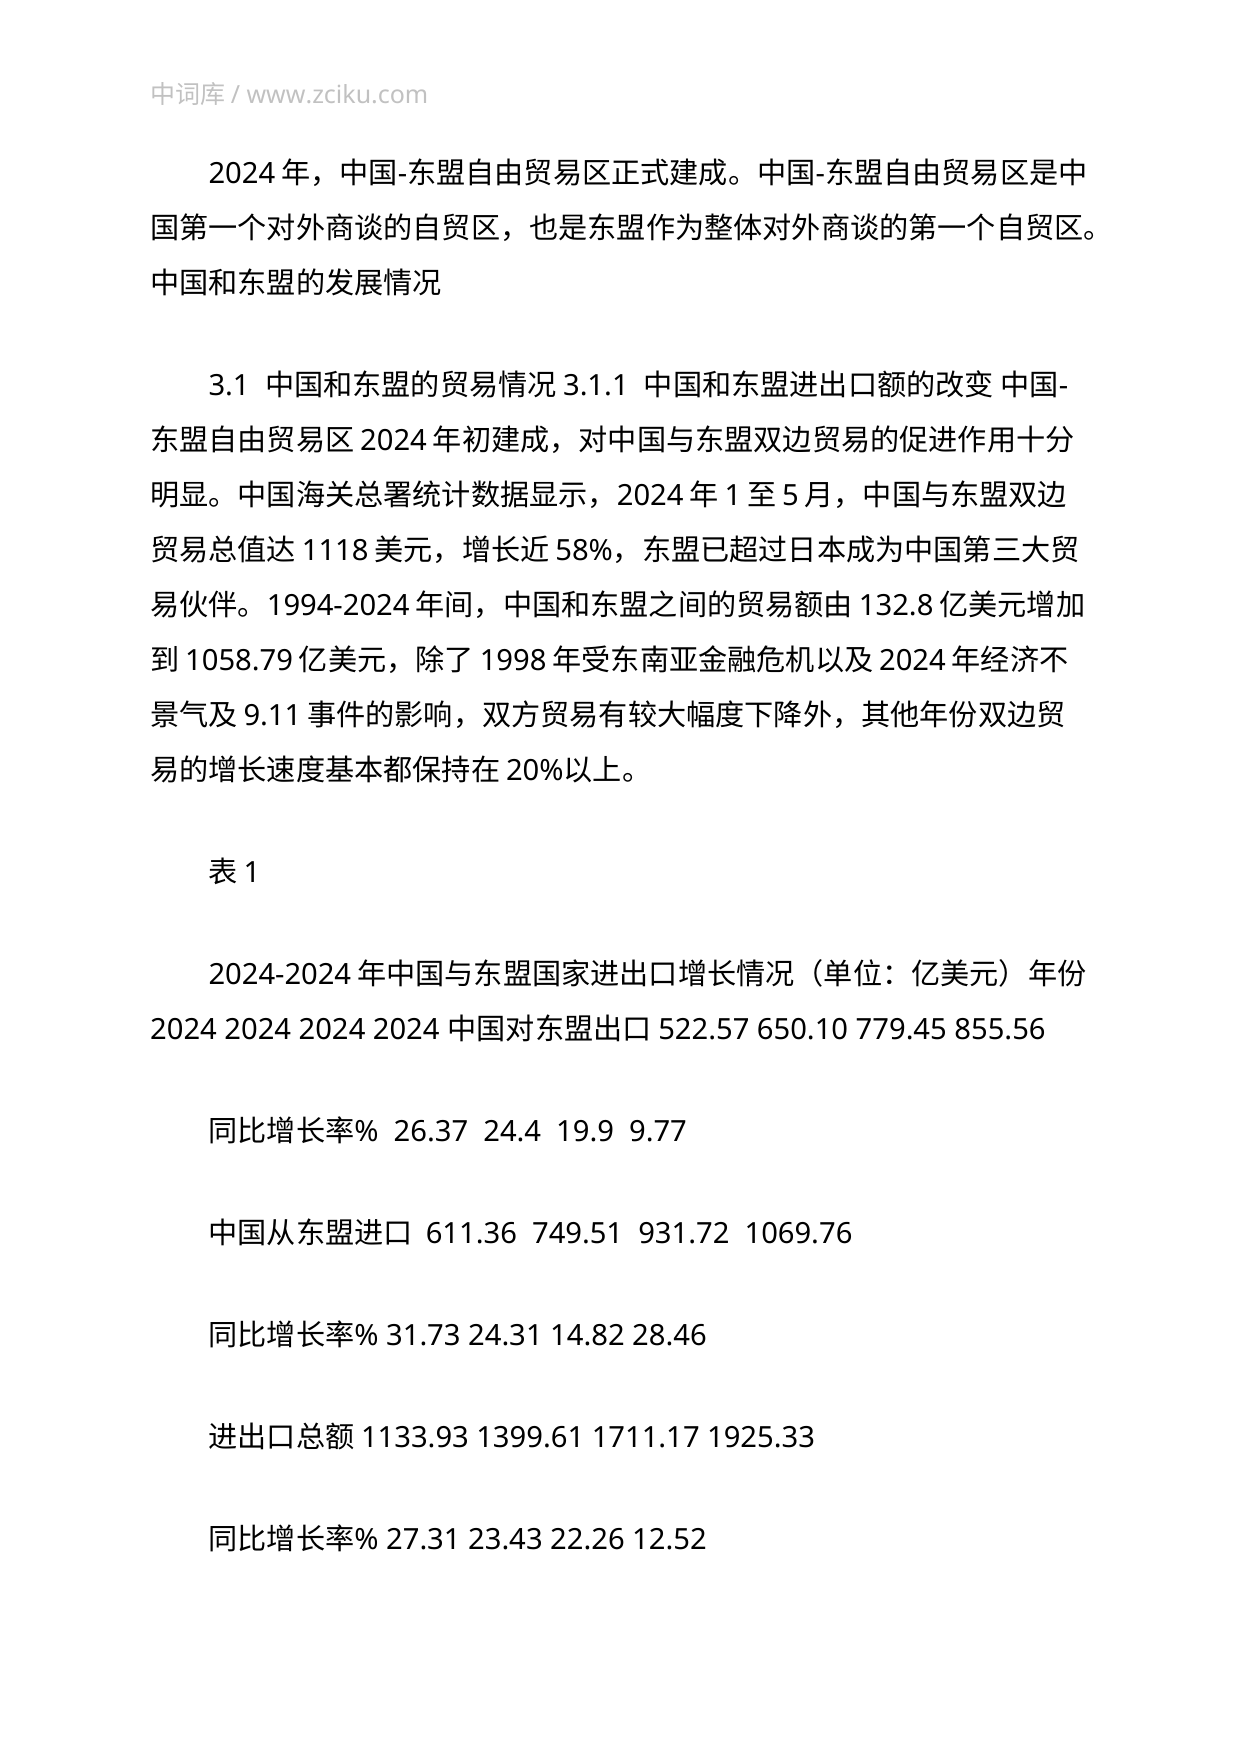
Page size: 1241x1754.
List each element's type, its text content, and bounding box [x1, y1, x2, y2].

text 2024年，中国-东盟自由贸易区正式建成。中国-东盟自由贸易区是中国第一个对外商谈的自贸区，也是东盟作为整体对外商谈的第一个自贸区。中国和东盟的发展情况 [150, 150, 1090, 302]
text 表1 [150, 849, 1090, 891]
text 同比增长率% 31.73 24.31 14.82 28.46 [150, 1312, 1090, 1354]
text 进出口总额 1133.93 1399.61 1711.17 1925.33 [150, 1413, 1090, 1456]
text 同比增长率% 26.37 24.4 19.9 9.77 [150, 1108, 1090, 1150]
text 3.1 中国和东盟的贸易情况 3.1.1 中国和东盟进出口额的改变 中国-东盟自由贸易区2024年初建成，对中国与东盟双边贸易的促进作用十分明显。中国海关总署统计数据显示，2024年1至5月，中国与东盟双边贸易总值达1118美元，增长近58%，东盟已超过日本成为中国第三大贸易伙伴。1994-2024年间，中国和东盟之间的贸易额由132.8亿美元增加到1058.79亿美元，除了1998年受东南亚金融危机以及2024年经济不景气及9.11事件的影响，双方贸易有较大幅度下降外，其他年份双边贸易的增长速度基本都保持在20%以上。 [150, 362, 1090, 789]
text 2024-2024年中国与东盟国家进出口增长情况（单位：亿美元）年份 2024 2024 2024 2024 中国对东盟出口 522.57 650.10 779.45 855.56 [150, 951, 1090, 1048]
text 中国从东盟进口 611.36 749.51 931.72 1069.76 [150, 1209, 1090, 1252]
text 同比增长率% 27.31 23.43 22.26 12.52 [150, 1516, 1090, 1558]
